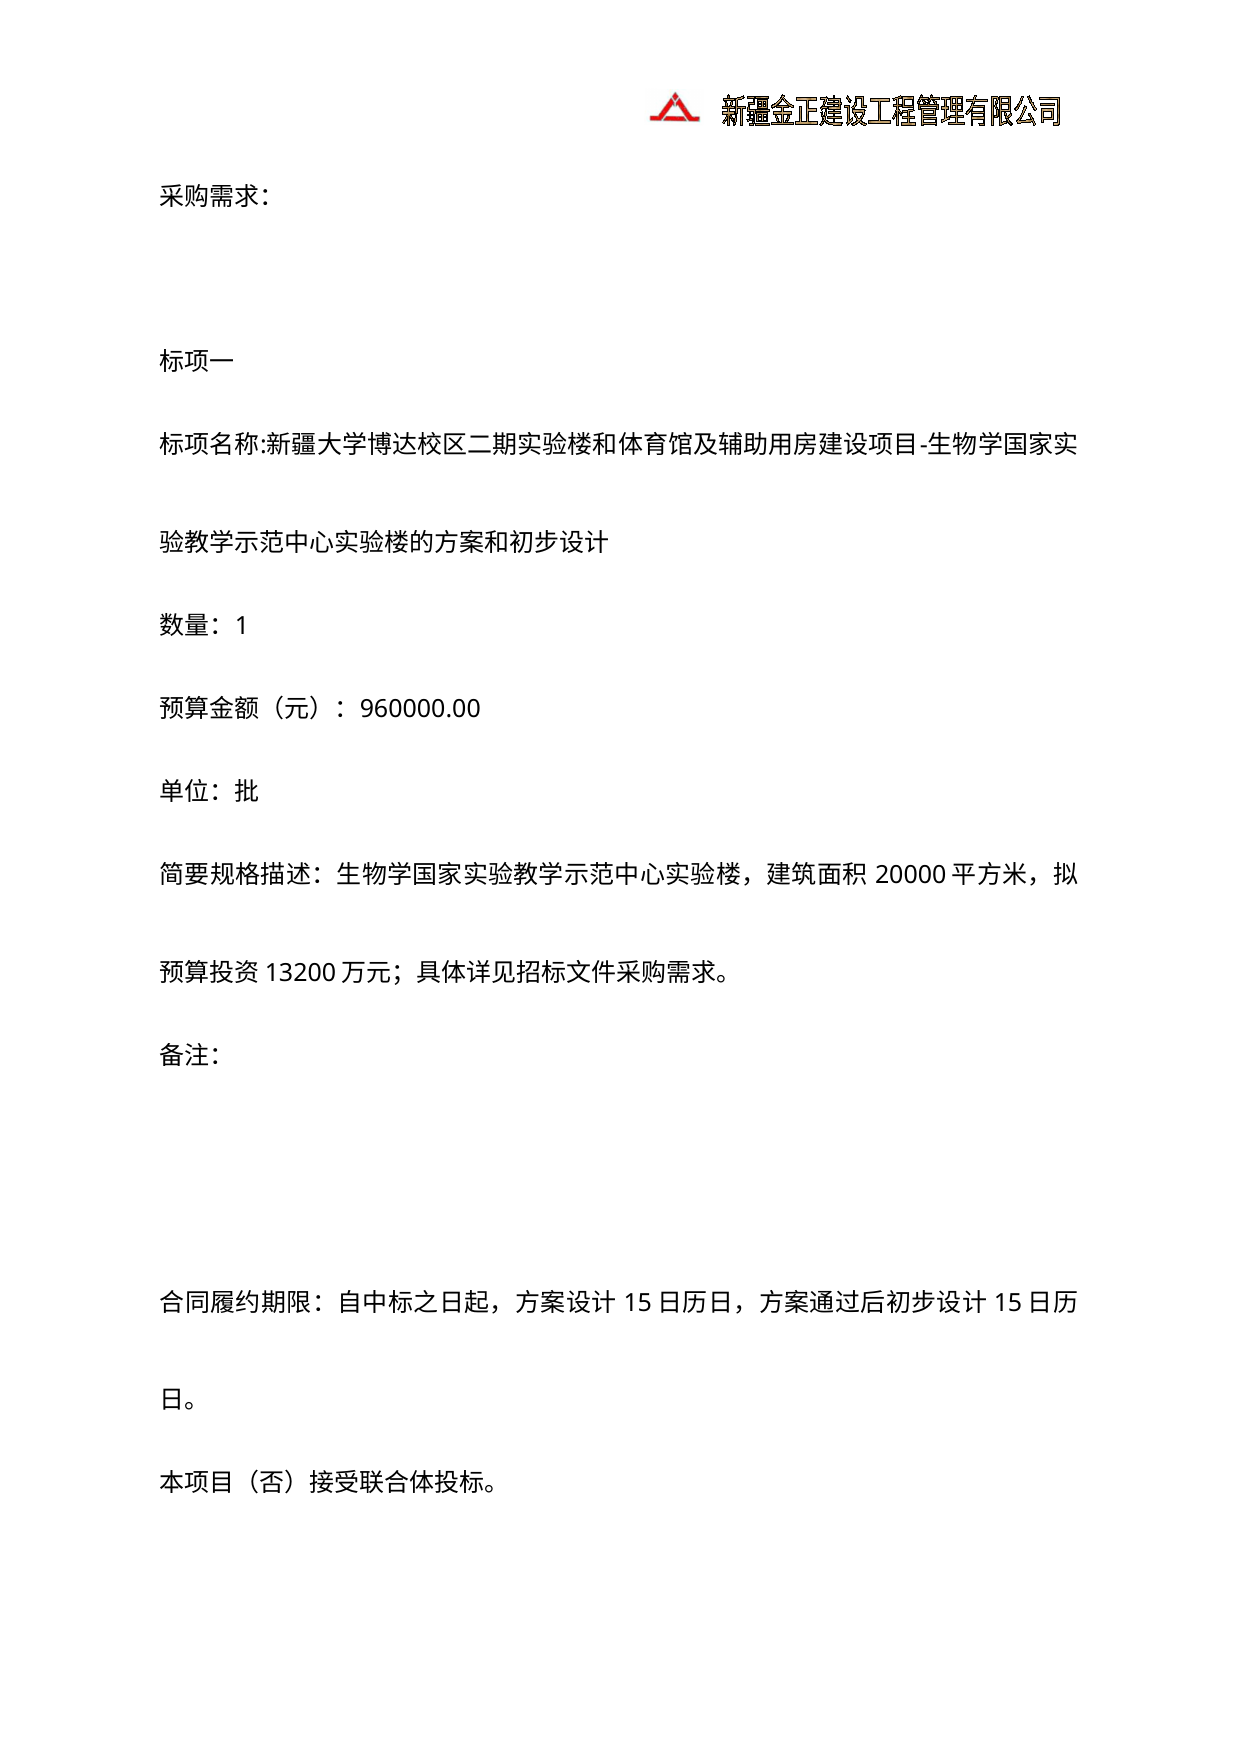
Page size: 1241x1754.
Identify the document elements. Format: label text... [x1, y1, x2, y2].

text 采购需求： [159, 162, 1078, 227]
picture [747, 106, 755, 114]
picture [853, 110, 864, 114]
picture [1000, 97, 1010, 125]
text 备注： [159, 1021, 1078, 1086]
picture [1028, 97, 1037, 110]
picture [1016, 100, 1021, 110]
picture [919, 104, 938, 109]
text 单位：批 [159, 757, 1078, 822]
picture [828, 99, 841, 109]
picture [902, 109, 915, 125]
picture [869, 99, 890, 123]
picture [1017, 107, 1036, 125]
picture [856, 97, 866, 107]
picture [823, 117, 841, 125]
picture [922, 109, 936, 125]
picture [967, 96, 987, 103]
picture [845, 106, 852, 124]
picture [853, 114, 866, 125]
picture [1042, 109, 1053, 122]
text 数量：1 [159, 591, 1078, 656]
picture [929, 97, 939, 101]
picture [645, 89, 704, 125]
picture [942, 98, 949, 122]
picture [894, 95, 902, 125]
picture [736, 96, 745, 125]
picture [758, 100, 767, 108]
picture [796, 98, 817, 124]
picture [949, 97, 964, 124]
picture [967, 104, 984, 114]
picture [1040, 98, 1059, 125]
picture [903, 97, 913, 107]
text 预算金额（元）：960000.00 [159, 674, 1078, 739]
text 合同履约期限：自中标之日起，方案设计15日历日，方案通过后初步设计15日历日。 [159, 1268, 1078, 1430]
text 本项目（否）接受联合体投标。 [159, 1448, 1078, 1513]
picture [757, 113, 767, 121]
picture [723, 106, 734, 125]
text 标项一 [159, 327, 1078, 392]
picture [772, 106, 793, 124]
text 标项名称:新疆大学博达校区二期实验楼和体育馆及辅助用房建设项目-生物学国家实验教学示范中心实验楼的方案和初步设计 [159, 410, 1078, 573]
picture [772, 96, 793, 107]
text 简要规格描述：生物学国家实验教学示范中心实验楼，建筑面积20000平方米，拟预算投资13200万元；具体详见招标文件采购需求。 [159, 840, 1078, 1003]
picture [992, 96, 999, 125]
